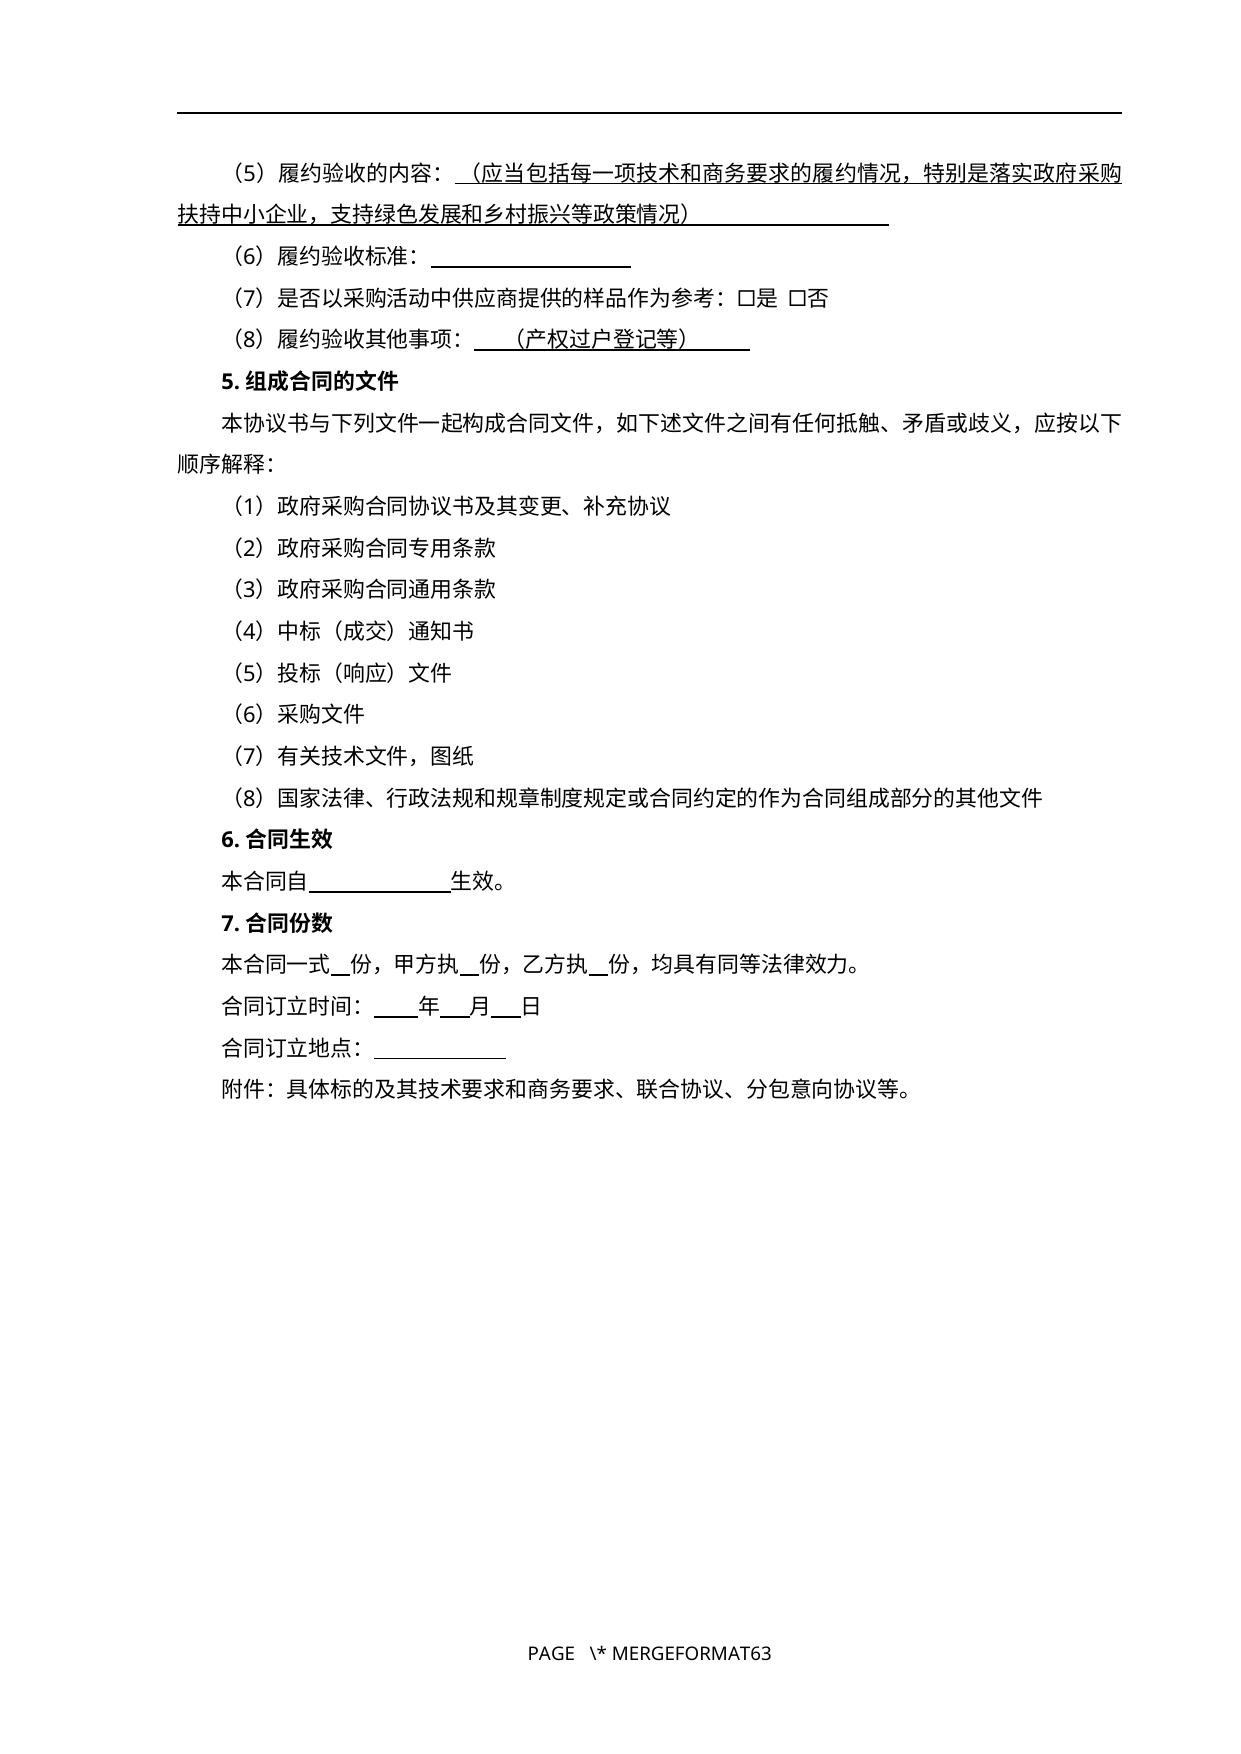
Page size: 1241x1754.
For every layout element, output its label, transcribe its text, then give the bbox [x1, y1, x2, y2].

text （8）履约验收其他事项： （产权过户登记等） [177, 314, 1122, 356]
text 合同订立地点： [177, 1023, 1122, 1064]
text （5）履约验收的内容： （应当包括每一项技术和商务要求的履约情况，特别是落实政府采购扶持中小企业，支持绿色发展和乡村振兴等政策情况） [177, 148, 1122, 231]
list 合同份数 [177, 898, 1122, 939]
text （5）投标（响应）文件 [177, 648, 1122, 689]
text 本合同一式 份，甲方执 份，乙方执 份，均具有同等法律效力。 [177, 939, 1122, 981]
text （4）中标（成交）通知书 [177, 606, 1122, 648]
text 本协议书与下列文件一起构成合同文件，如下述文件之间有任何抵触、矛盾或歧义，应按以下顺序解释： [177, 398, 1122, 481]
text （1）政府采购合同协议书及其变更、补充协议 [177, 481, 1122, 523]
text 附件：具体标的及其技术要求和商务要求、联合协议、分包意向协议等。 [177, 1064, 1122, 1106]
text （6）履约验收标准： [177, 231, 1122, 273]
text 本合同自 生效。 [177, 856, 1122, 898]
text （8）国家法律、行政法规和规章制度规定或合同约定的作为合同组成部分的其他文件 [177, 773, 1122, 814]
text （7）是否以采购活动中供应商提供的样品作为参考：是 否 [177, 273, 1122, 314]
text （7）有关技术文件，图纸 [177, 731, 1122, 773]
text （3）政府采购合同通用条款 [177, 564, 1122, 606]
list 合同生效 [177, 814, 1122, 856]
text （2）政府采购合同专用条款 [177, 523, 1122, 564]
list 组成合同的文件 [177, 356, 1122, 398]
text （6）采购文件 [177, 689, 1122, 731]
text 合同订立时间： 年 月 日 [177, 981, 1122, 1023]
